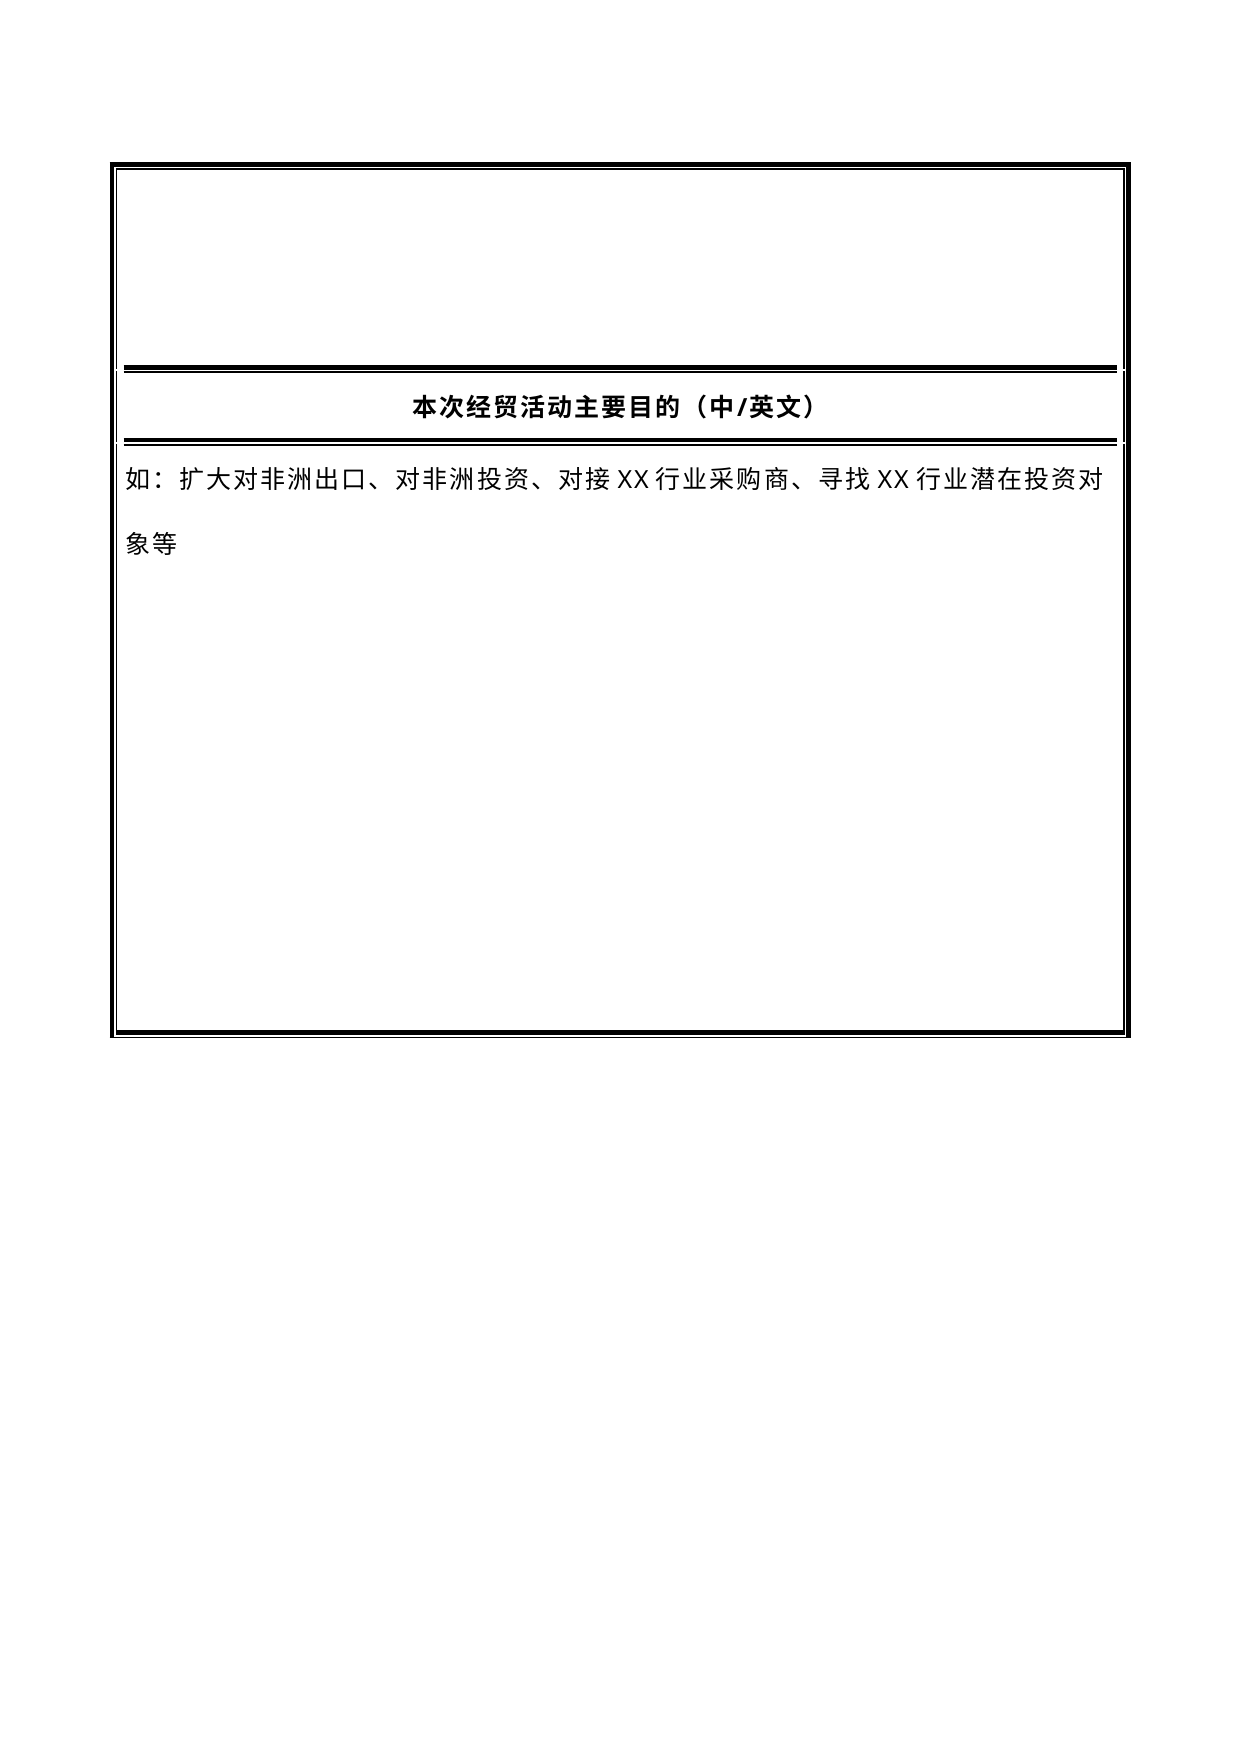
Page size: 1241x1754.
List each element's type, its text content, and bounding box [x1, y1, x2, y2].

table_cell 如：扩大对非洲出口、对非洲投资、对接XX行业采购商、寻找XX行业潜在投资对象等 [114, 438, 1126, 1030]
table_cell 本次经贸活动主要目的（中/英文） [114, 365, 1126, 438]
table_cell [117, 170, 1123, 365]
